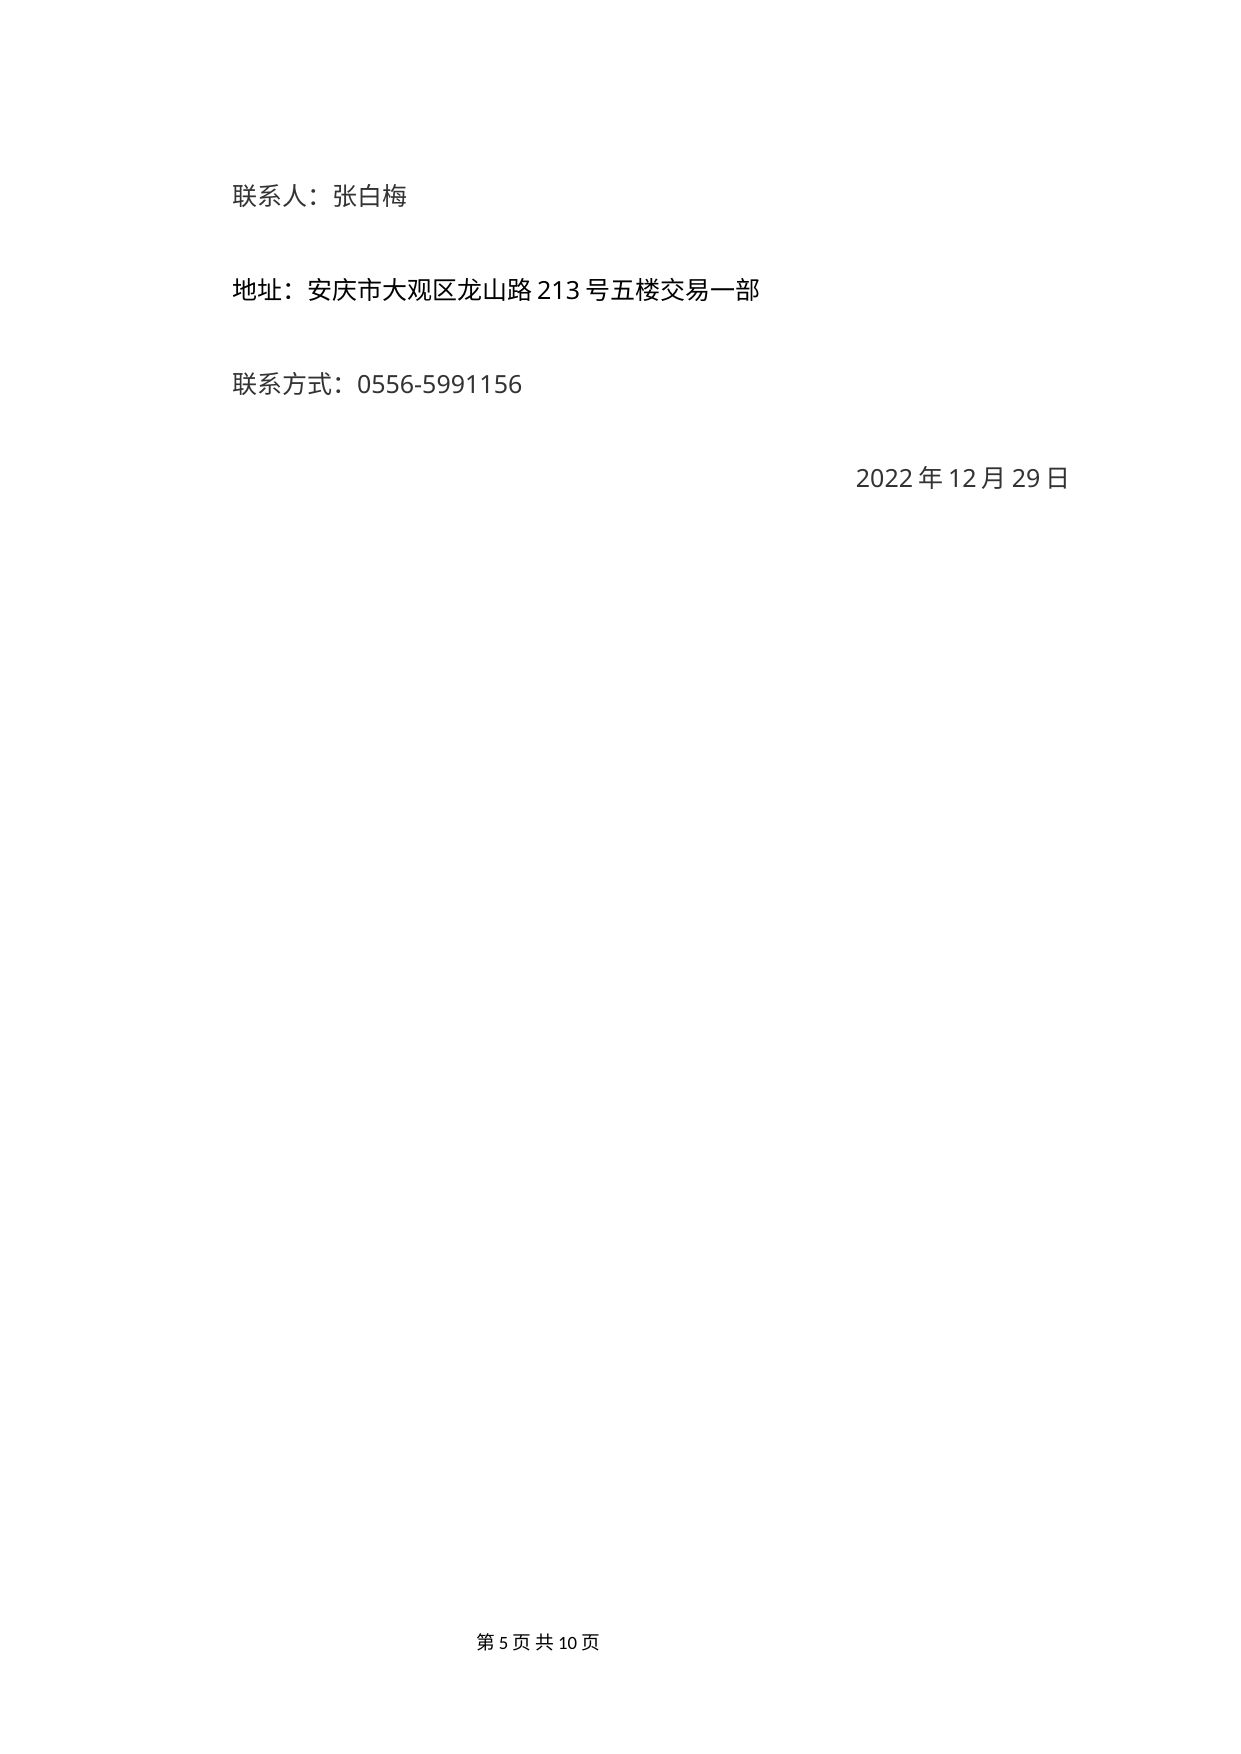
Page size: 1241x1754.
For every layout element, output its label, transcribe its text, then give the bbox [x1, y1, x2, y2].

text 地址：安庆市大观区龙山路213号五楼交易一部 [182, 256, 1070, 321]
text 2022年12月29日 [182, 444, 1070, 509]
text 联系人：张白梅 [182, 162, 1070, 227]
text 联系方式：0556-5991156 [182, 350, 1070, 415]
